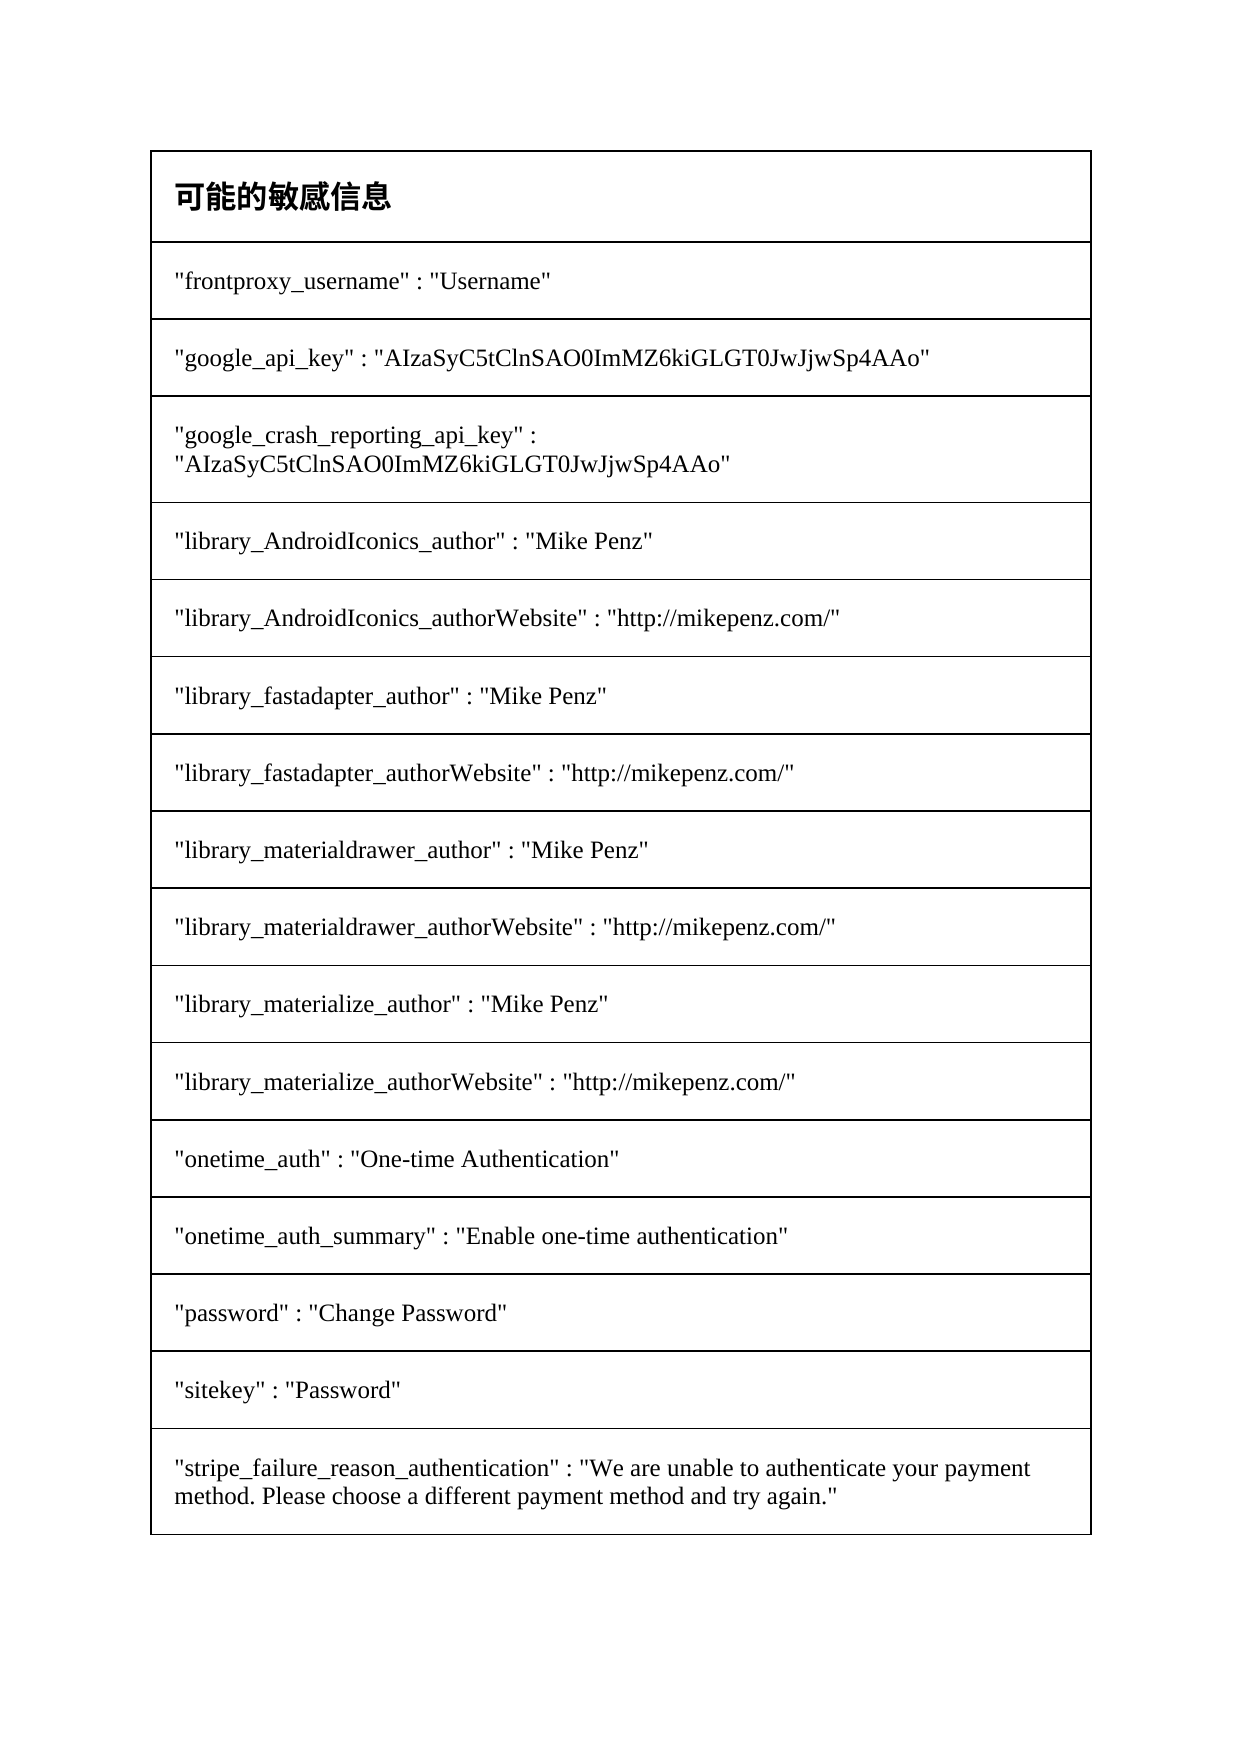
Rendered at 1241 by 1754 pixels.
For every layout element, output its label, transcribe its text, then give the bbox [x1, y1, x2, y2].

table_cell "onetime_auth" : "One-time Authentication" [152, 1121, 1090, 1196]
table_cell "sitekey" : "Password" [152, 1352, 1090, 1428]
table_cell "library_materialdrawer_authorWebsite" : "http://mikepenz.com/" [152, 889, 1090, 964]
table_cell "google_api_key" : "AIzaSyC5tClnSAO0ImMZ6kiGLGT0JwJjwSp4AAo" [152, 320, 1090, 395]
table_cell "stripe_failure_reason_authentication" : "We are unable to authenticate your payment method. Please choose a different payment method and try again." [152, 1429, 1090, 1533]
table_cell "password" : "Change Password" [152, 1275, 1090, 1350]
table_cell "library_materialdrawer_author" : "Mike Penz" [152, 812, 1090, 887]
table_cell "google_crash_reporting_api_key" : "AIzaSyC5tClnSAO0ImMZ6kiGLGT0JwJjwSp4AAo" [152, 397, 1090, 501]
table_header 可能的敏感信息 [152, 152, 1090, 241]
table_cell "onetime_auth_summary" : "Enable one-time authentication" [152, 1198, 1090, 1273]
table_cell "library_materialize_authorWebsite" : "http://mikepenz.com/" [152, 1043, 1090, 1119]
table_cell "library_fastadapter_authorWebsite" : "http://mikepenz.com/" [152, 735, 1090, 810]
table_cell "library_AndroidIconics_author" : "Mike Penz" [152, 503, 1090, 578]
table_cell "library_fastadapter_author" : "Mike Penz" [152, 657, 1090, 733]
table_cell "library_AndroidIconics_authorWebsite" : "http://mikepenz.com/" [152, 580, 1090, 656]
table_cell "frontproxy_username" : "Username" [152, 243, 1090, 318]
table_cell "library_materialize_author" : "Mike Penz" [152, 966, 1090, 1042]
